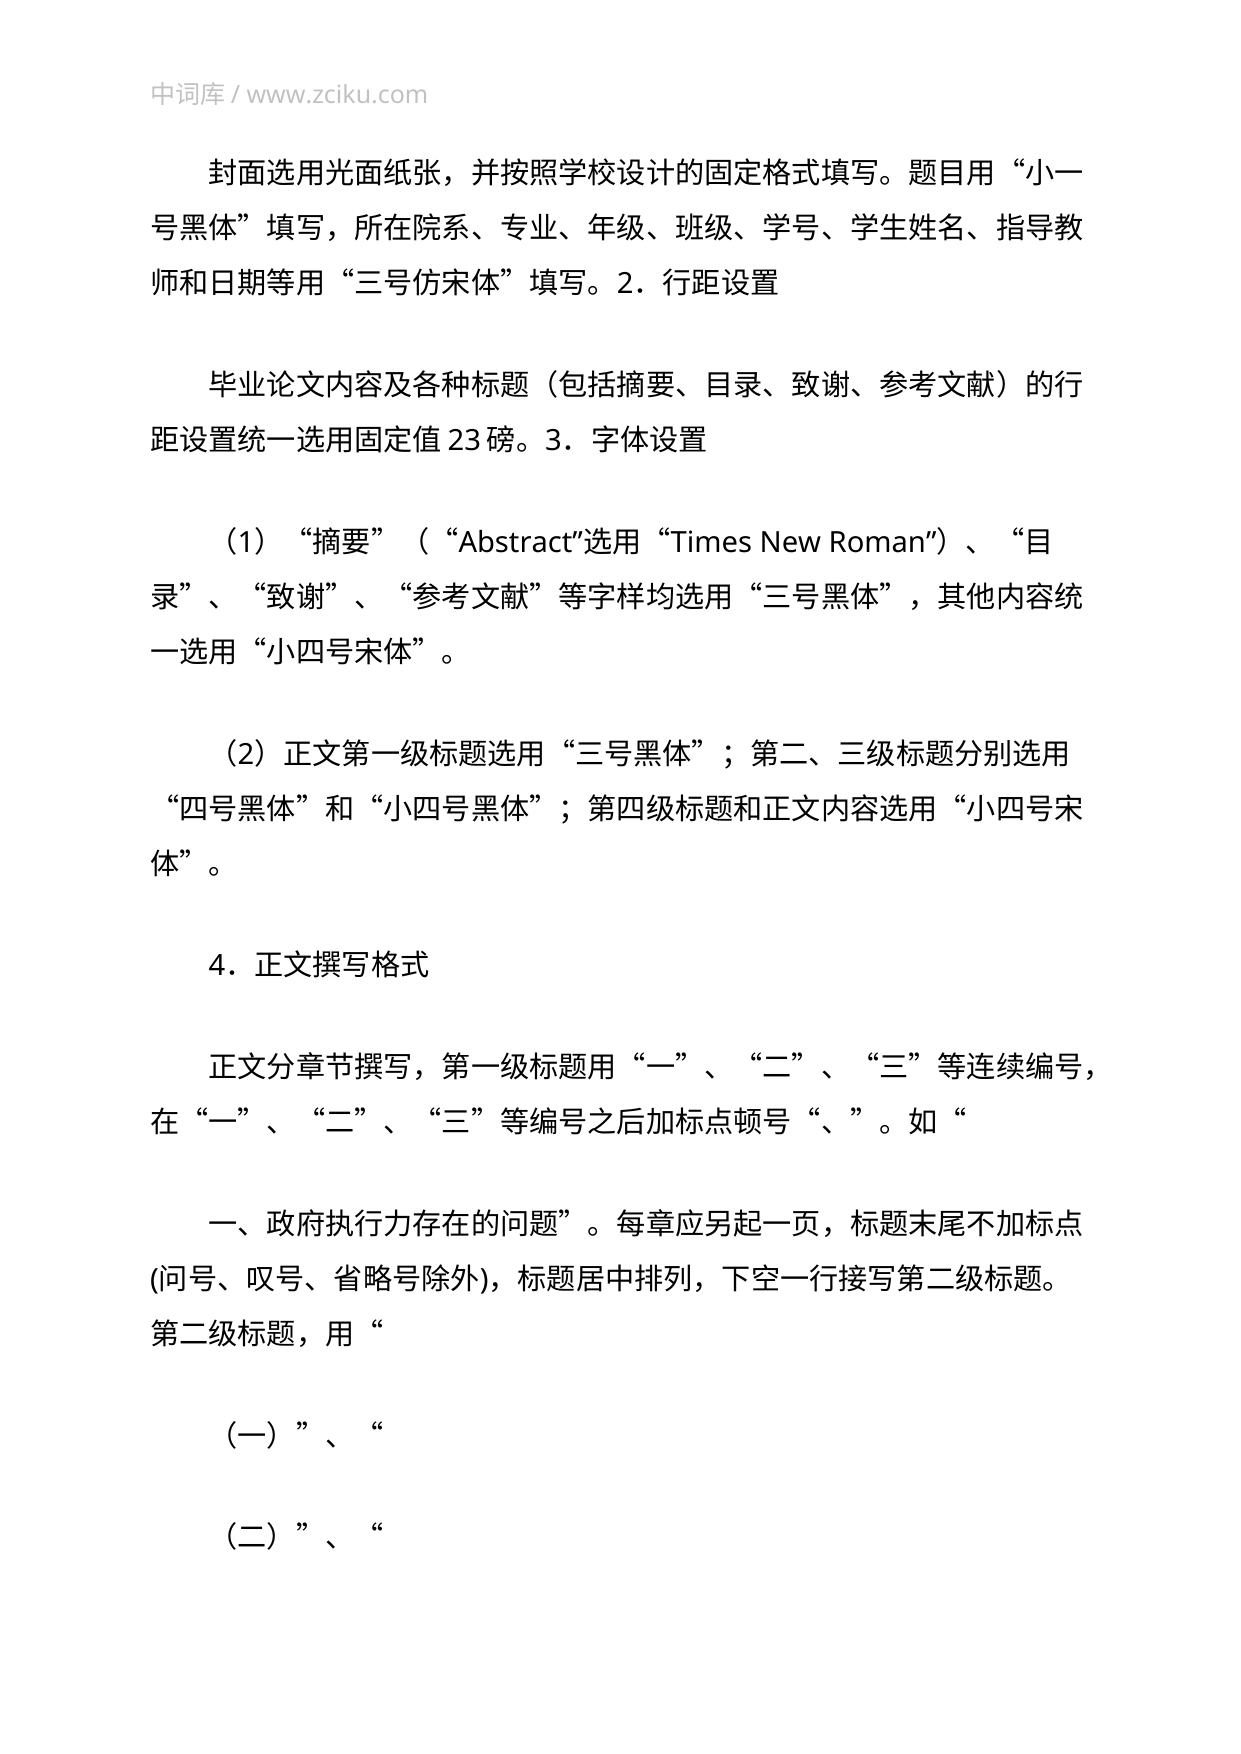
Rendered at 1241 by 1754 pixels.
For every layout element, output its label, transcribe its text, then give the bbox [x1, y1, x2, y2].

text 一、政府执行力存在的问题”。每章应另起一页，标题末尾不加标点(问号、叹号、省略号除外)，标题居中排列，下空一行接写第二级标题。第二级标题，用“ [150, 1201, 1090, 1353]
text 毕业论文内容及各种标题（包括摘要、目录、致谢、参考文献）的行距设置统一选用固定值23磅。3．字体设置 [150, 362, 1090, 459]
text 封面选用光面纸张，并按照学校设计的固定格式填写。题目用“小一号黑体”填写，所在院系、专业、年级、班级、学号、学生姓名、指导教师和日期等用“三号仿宋体”填写。2．行距设置 [150, 150, 1090, 302]
text （1）“摘要”（“Abstract”选用“Times New Roman”）、“目录”、“致谢”、“参考文献”等字样均选用“三号黑体”，其他内容统一选用“小四号宋体”。 [150, 519, 1090, 671]
text （二）”、“ [150, 1514, 1090, 1556]
text （2）正文第一级标题选用“三号黑体”；第二、三级标题分别选用“四号黑体”和“小四号黑体”；第四级标题和正文内容选用“小四号宋体”。 [150, 730, 1090, 882]
text 正文分章节撰写，第一级标题用“一”、“二”、“三”等连续编号，在“一”、“二”、“三”等编号之后加标点顿号“、”。如“ [150, 1044, 1090, 1141]
text 4．正文撰写格式 [150, 942, 1090, 984]
text （一）”、“ [150, 1412, 1090, 1454]
